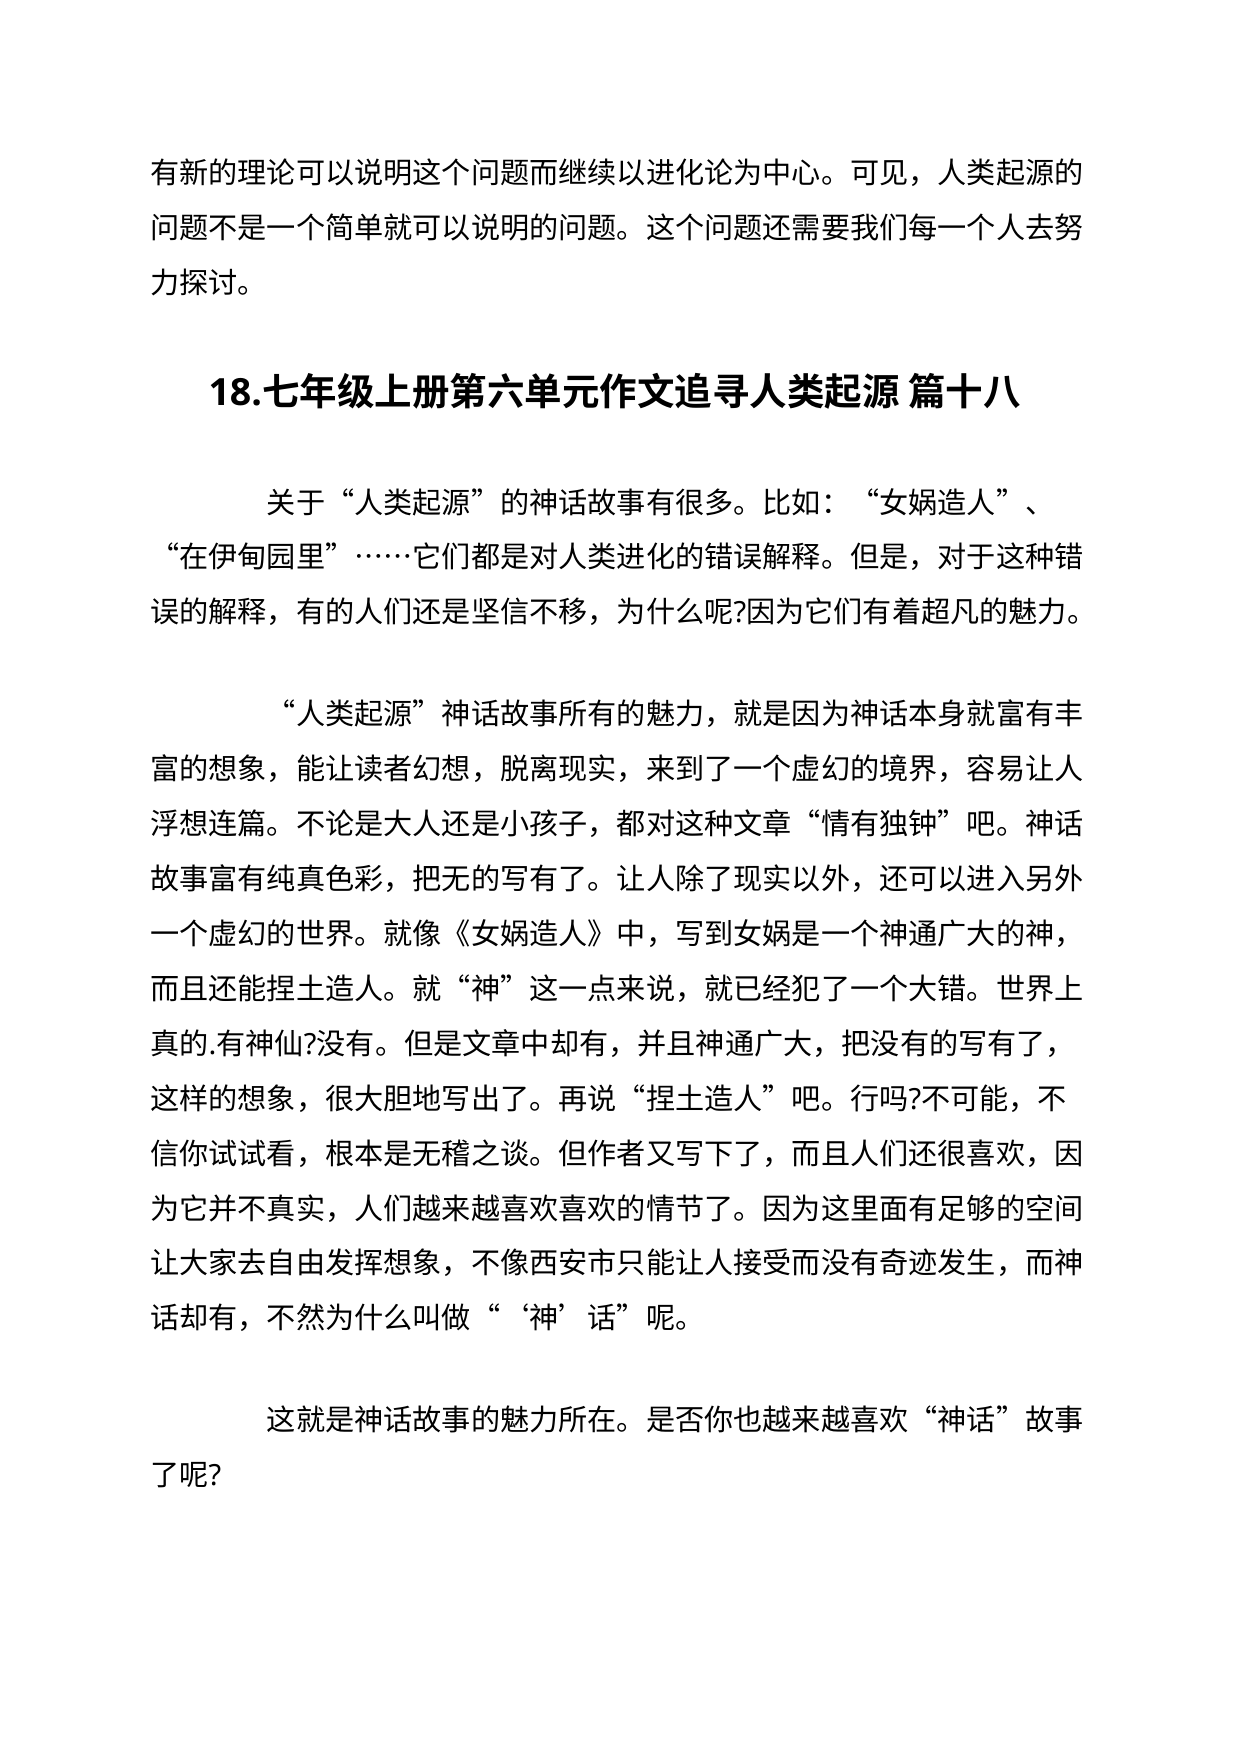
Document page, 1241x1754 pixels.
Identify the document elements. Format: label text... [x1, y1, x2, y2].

text 这就是神话故事的魅力所在。是否你也越来越喜欢“神话”故事了呢? [150, 1397, 1090, 1494]
text 18.七年级上册第六单元作文追寻人类起源 篇十八 [150, 362, 1090, 416]
text “人类起源”神话故事所有的魅力，就是因为神话本身就富有丰富的想象，能让读者幻想，脱离现实，来到了一个虚幻的境界，容易让人浮想连篇。不论是大人还是小孩子，都对这种文章“情有独钟”吧。神话故事富有纯真色彩，把无的写有了。让人除了现实以外，还可以进入另外一个虚幻的世界。就像《女娲造人》中，写到女娲是一个神通广大的神，而且还能捏土造人。就“神”这一点来说，就已经犯了一个大错。世界上真的.有神仙?没有。但是文章中却有，并且神通广大，把没有的写有了，这样的想象，很大胆地写出了。再说“捏土造人”吧。行吗?不可能，不信你试试看，根本是无稽之谈。但作者又写下了，而且人们还很喜欢，因为它并不真实，人们越来越喜欢喜欢的情节了。因为这里面有足够的空间让大家去自由发挥想象，不像西安市只能让人接受而没有奇迹发生，而神话却有，不然为什么叫做“‘神’话”呢。 [150, 691, 1090, 1337]
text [150, 150, 1090, 302]
text 关于“人类起源”的神话故事有很多。比如：“女娲造人”、“在伊甸园里”……它们都是对人类进化的错误解释。但是，对于这种错误的解释，有的人们还是坚信不移，为什么呢?因为它们有着超凡的魅力。 [150, 479, 1090, 631]
